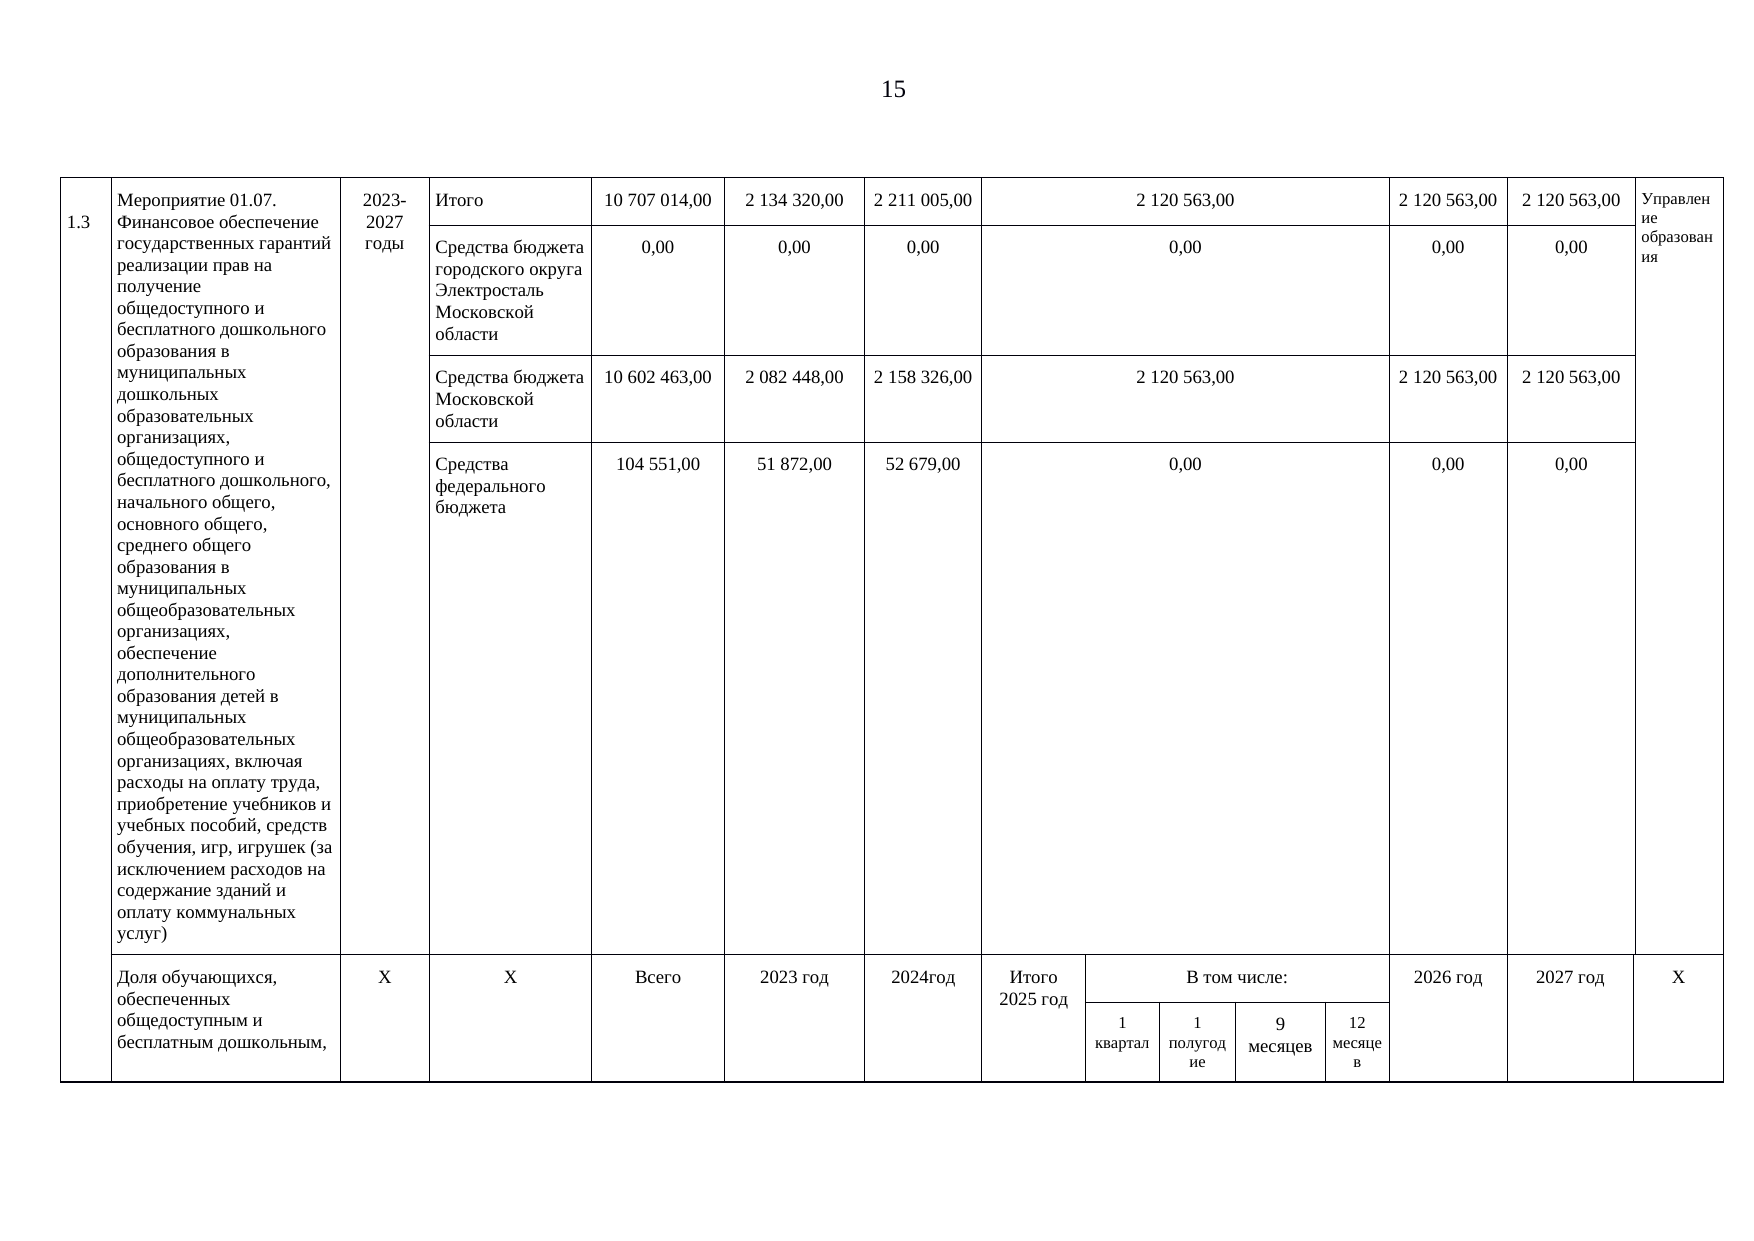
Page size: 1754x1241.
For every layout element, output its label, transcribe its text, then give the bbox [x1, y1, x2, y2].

table_cell 10 602 463,00 [592, 356, 724, 442]
table_cell Средства бюджета городского округа Электросталь Московской области [430, 226, 591, 355]
table_cell 0,00 [1508, 226, 1635, 355]
table_cell 2 120 563,00 [1508, 178, 1635, 224]
table_cell 2 120 563,00 [1390, 178, 1507, 224]
table_cell 0,00 [982, 226, 1389, 355]
table_cell 2 120 563,00 [982, 356, 1389, 442]
table_cell 12 месяцев [1326, 1003, 1389, 1081]
table_cell X [341, 955, 429, 1081]
table_cell 1 полугодие [1160, 1003, 1235, 1081]
table_cell 0,00 [1390, 226, 1507, 355]
table_cell X [1634, 955, 1723, 1081]
table_cell 2024год [865, 955, 981, 1081]
table_cell 2 120 563,00 [1508, 356, 1635, 442]
table_cell 2023-2027 годы [341, 178, 429, 954]
table_cell 2023 год [725, 955, 864, 1081]
table_cell 52 679,00 [865, 443, 981, 954]
table_cell 2026 год [1390, 955, 1507, 1081]
table_cell 0,00 [982, 443, 1389, 954]
table_cell В том числе: [1086, 955, 1389, 1002]
table_cell 0,00 [1508, 443, 1635, 954]
table_cell 2 211 005,00 [865, 178, 981, 224]
table_cell 2 158 326,00 [865, 356, 981, 442]
table_cell 2027 год [1508, 955, 1633, 1081]
table_cell 0,00 [592, 226, 724, 355]
table_cell 2 134 320,00 [725, 178, 864, 224]
table_cell Средства федерального бюджета [430, 443, 591, 954]
table_cell 104 551,00 [592, 443, 724, 954]
table_cell 9 месяцев [1236, 1003, 1325, 1081]
table_cell Мероприятие 01.07. Финансовое обеспечение государственных гарантий реализации прав на получение общедоступного и бесплатного дошкольного образования в муниципальных дошкольных образовательных организациях, общедоступного и бесплатного дошкольного, начального общего, основного общего, среднего общего образования в муниципальных общеобразовательных организациях, обеспечение дополнительного образования детей в муниципальных общеобразовательных организациях, включая расходы на оплату труда, приобретение учебников и учебных пособий, средств обучения, игр, игрушек (за исключением расходов на содержание зданий и оплату коммунальных услуг) [112, 178, 340, 954]
table_cell 2 120 563,00 [982, 178, 1389, 224]
table_cell 0,00 [1390, 443, 1507, 954]
table_cell 0,00 [865, 226, 981, 355]
table_cell Итого 2025 год [982, 955, 1085, 1081]
table_cell 2 082 448,00 [725, 356, 864, 442]
table_cell Доля обучающихся, обеспеченных общедоступным и бесплатным дошкольным, начальным общим, основным общим, средним общим образованием, дополнительным образованием в муниципальных дошкольных и общеобразовательных организациях, в общей численности обучающихся в муниципальных дошкольных и общеобразовательных организациях, % [112, 955, 340, 1081]
table_cell Всего [592, 955, 724, 1081]
table_cell 0,00 [725, 226, 864, 355]
table_cell 1.3 [61, 178, 111, 1081]
table_cell 10 707 014,00 [592, 178, 724, 224]
table_cell 2 120 563,00 [1390, 356, 1507, 442]
table_cell Средства бюджета Московской области [430, 356, 591, 442]
table_cell Управление образования [1636, 178, 1723, 954]
table_cell X [430, 955, 591, 1081]
table_cell 1 квартал [1086, 1003, 1159, 1081]
table_cell Итого [430, 178, 591, 224]
table_cell 51 872,00 [725, 443, 864, 954]
